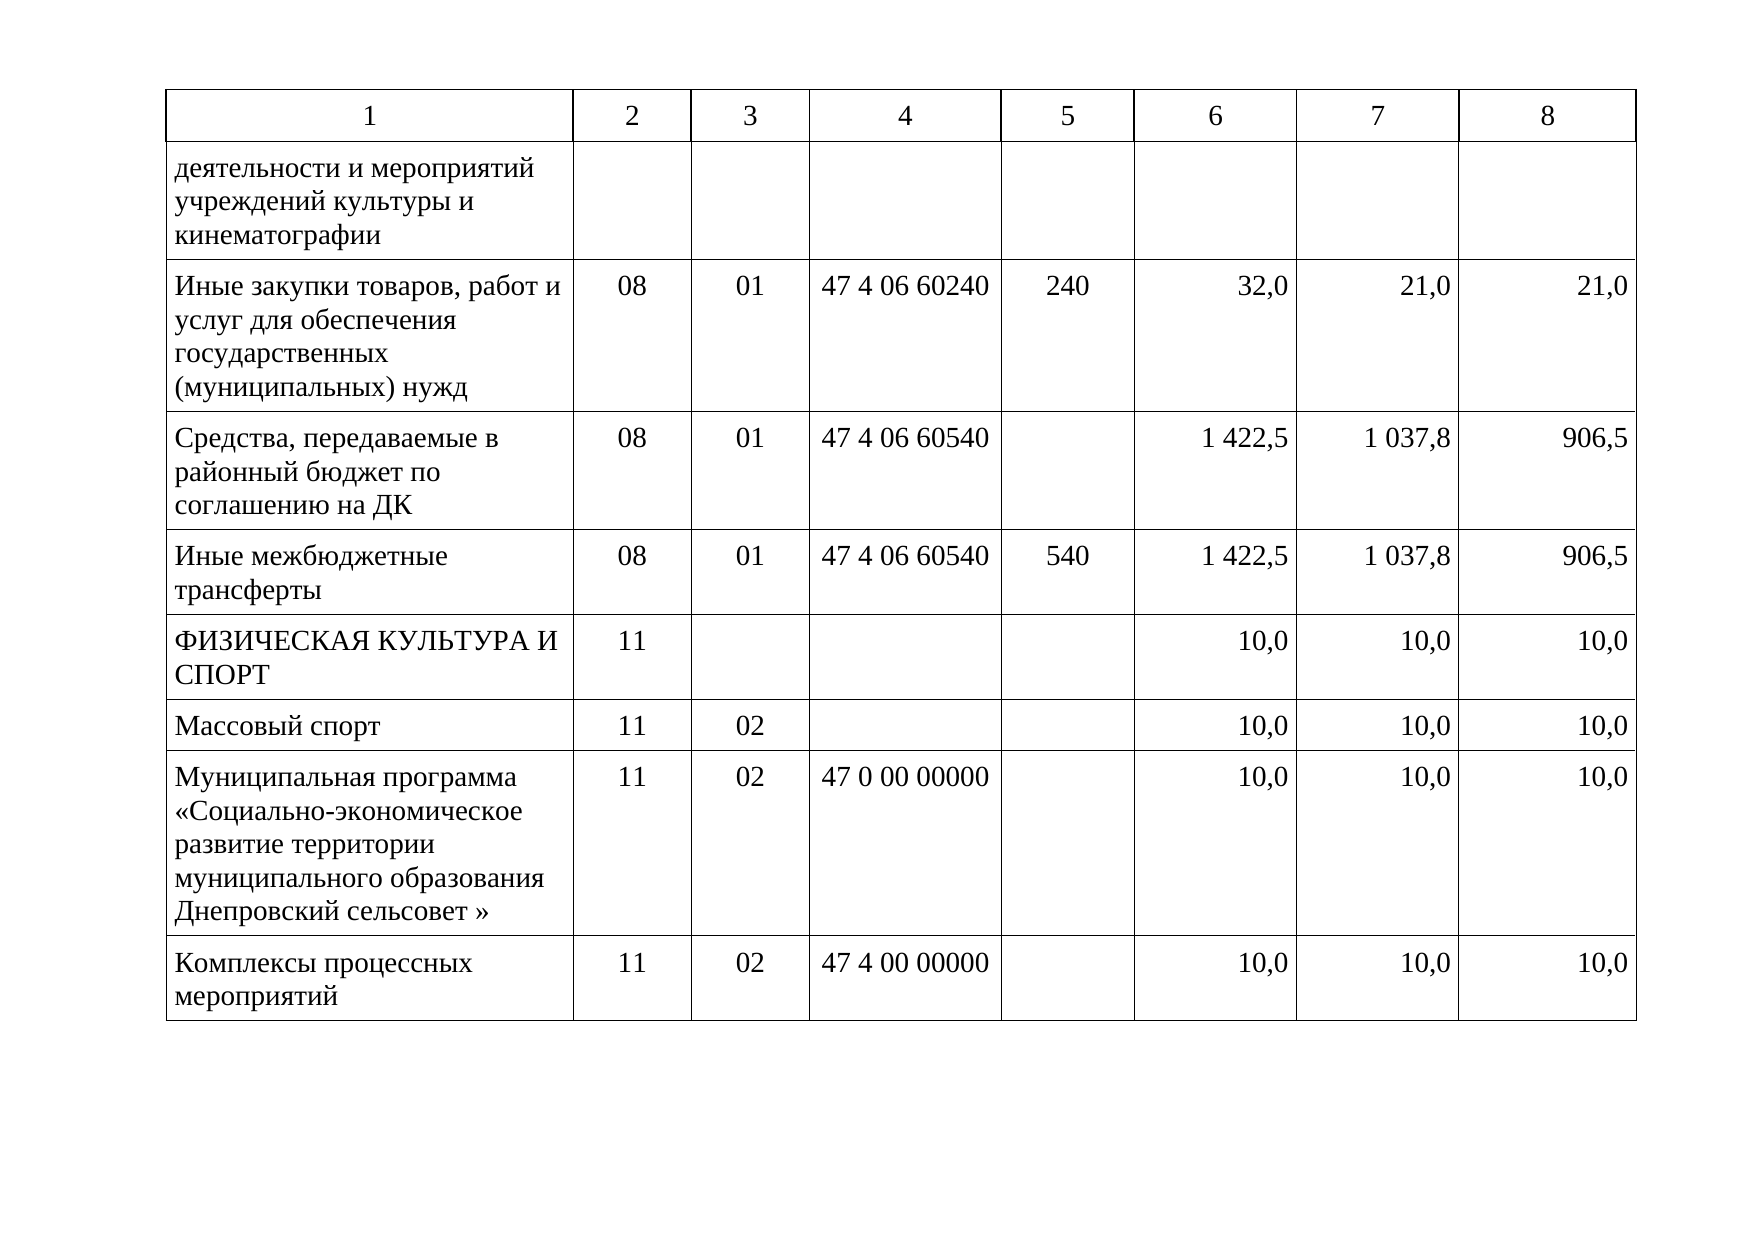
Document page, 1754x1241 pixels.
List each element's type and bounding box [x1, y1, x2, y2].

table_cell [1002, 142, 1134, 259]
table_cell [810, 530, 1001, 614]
table_header [167, 90, 572, 141]
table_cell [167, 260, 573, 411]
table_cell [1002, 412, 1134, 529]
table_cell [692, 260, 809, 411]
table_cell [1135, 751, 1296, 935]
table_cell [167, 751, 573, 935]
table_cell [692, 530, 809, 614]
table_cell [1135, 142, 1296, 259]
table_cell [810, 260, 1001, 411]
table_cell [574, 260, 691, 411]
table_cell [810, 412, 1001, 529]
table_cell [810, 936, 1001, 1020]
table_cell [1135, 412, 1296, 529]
table_header [1135, 90, 1296, 141]
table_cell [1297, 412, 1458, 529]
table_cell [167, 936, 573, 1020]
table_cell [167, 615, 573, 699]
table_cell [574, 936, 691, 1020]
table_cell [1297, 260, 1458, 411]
table_header [810, 90, 1000, 141]
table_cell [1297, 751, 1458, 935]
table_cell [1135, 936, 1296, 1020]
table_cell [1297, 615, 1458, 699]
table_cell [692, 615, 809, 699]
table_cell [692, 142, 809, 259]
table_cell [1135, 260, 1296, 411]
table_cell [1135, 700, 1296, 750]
table_header [574, 90, 690, 141]
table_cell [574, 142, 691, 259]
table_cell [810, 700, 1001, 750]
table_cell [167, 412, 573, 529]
table_header [1460, 90, 1635, 141]
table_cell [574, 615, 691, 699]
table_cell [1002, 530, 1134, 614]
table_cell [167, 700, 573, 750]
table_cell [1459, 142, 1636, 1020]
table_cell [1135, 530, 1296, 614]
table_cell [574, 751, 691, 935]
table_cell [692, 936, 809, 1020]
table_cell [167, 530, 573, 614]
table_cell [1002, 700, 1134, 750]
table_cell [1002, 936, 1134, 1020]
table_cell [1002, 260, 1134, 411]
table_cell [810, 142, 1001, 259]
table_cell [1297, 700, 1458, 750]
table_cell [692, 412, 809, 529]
table_header [1002, 90, 1133, 141]
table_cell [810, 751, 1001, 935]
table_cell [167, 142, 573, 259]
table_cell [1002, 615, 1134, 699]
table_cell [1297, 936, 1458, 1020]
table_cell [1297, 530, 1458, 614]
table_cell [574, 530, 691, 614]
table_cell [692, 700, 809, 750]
table_header [1297, 90, 1458, 141]
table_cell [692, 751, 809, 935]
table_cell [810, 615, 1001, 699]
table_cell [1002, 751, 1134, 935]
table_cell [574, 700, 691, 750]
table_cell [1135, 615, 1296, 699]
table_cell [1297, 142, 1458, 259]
table_header [692, 90, 809, 141]
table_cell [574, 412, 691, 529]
